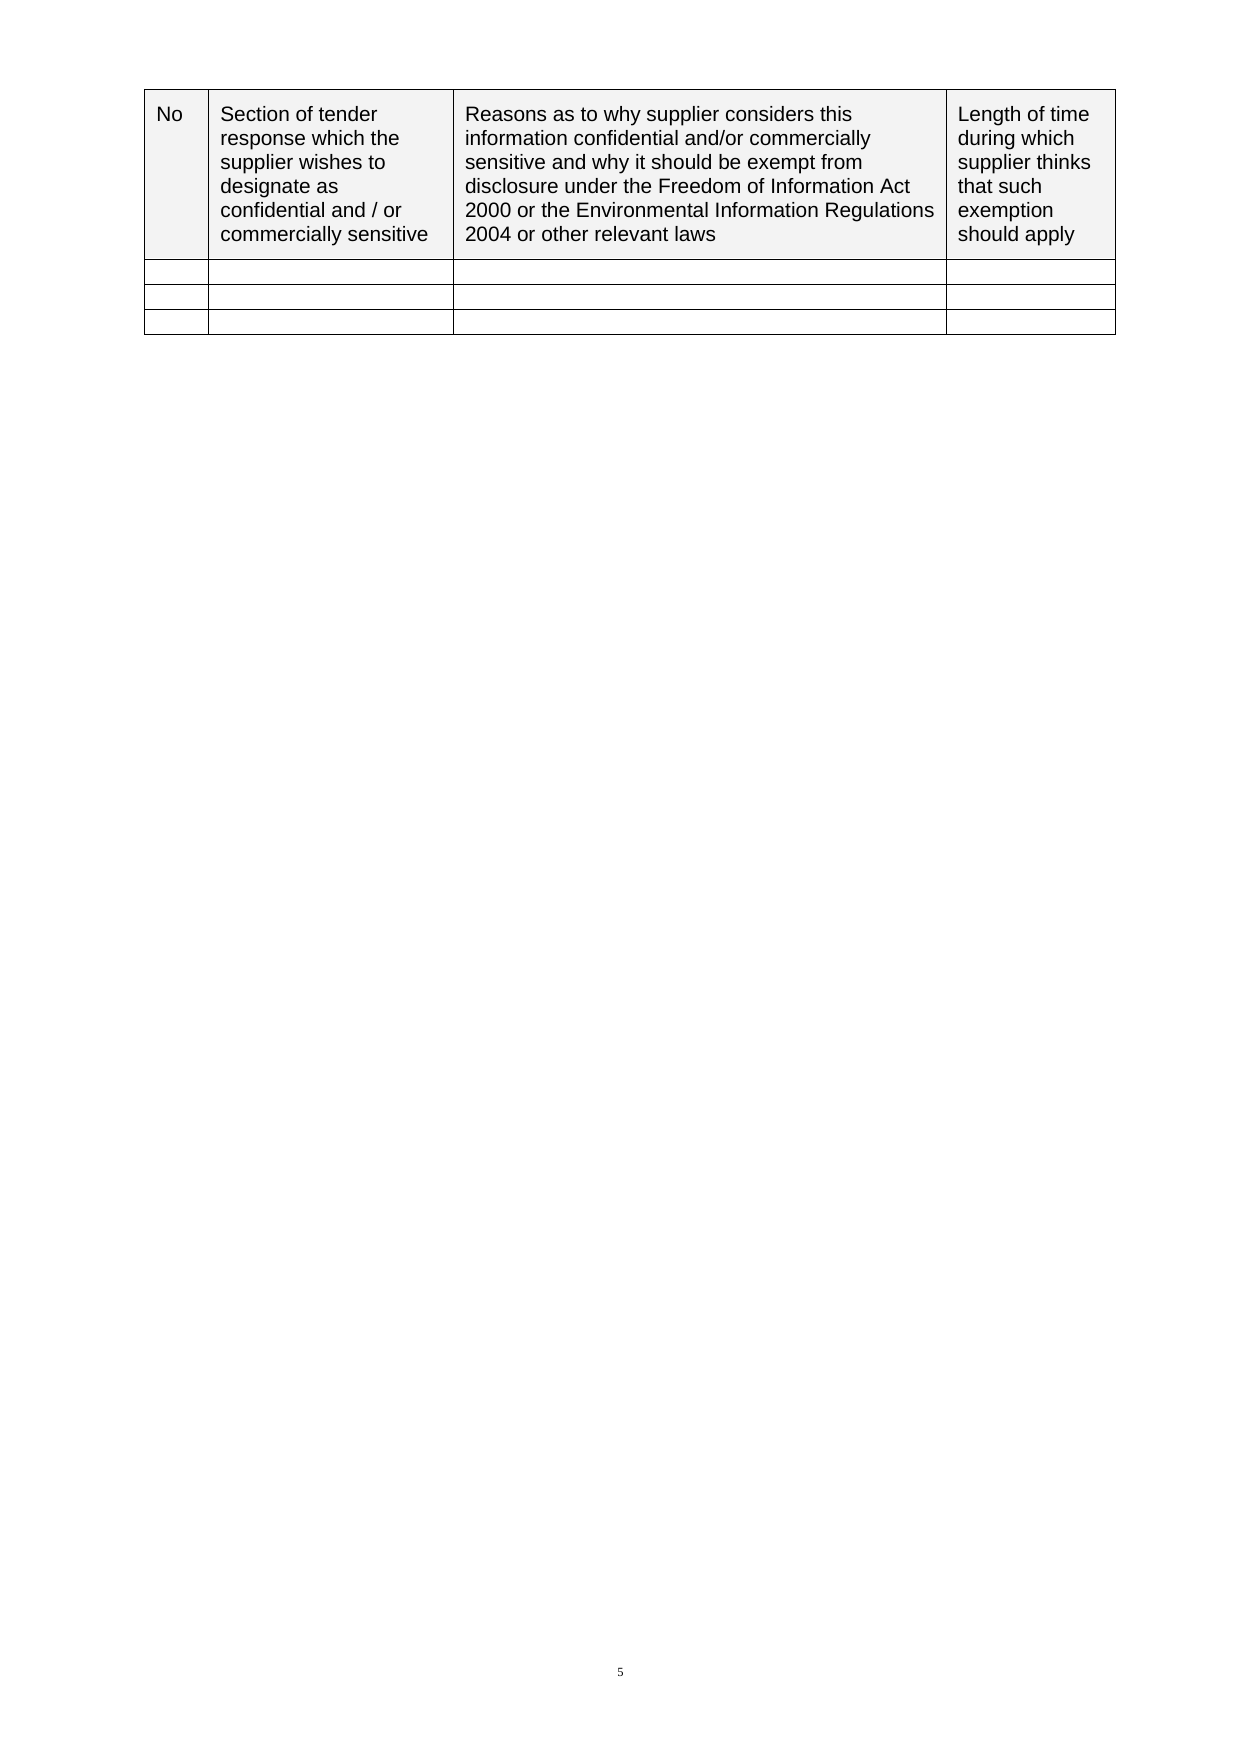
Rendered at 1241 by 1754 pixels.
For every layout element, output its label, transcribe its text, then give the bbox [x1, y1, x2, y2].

table_cell [454, 310, 946, 333]
table_cell [145, 310, 208, 333]
table_cell [454, 285, 946, 308]
table_cell [947, 285, 1115, 308]
table_cell [145, 260, 208, 283]
table_cell [947, 310, 1115, 333]
table_cell Reasons as to why supplier considers this information confidential and/or commercially sensitive and why it should be exempt from disclosure under the Freedom of Information Act 2000 or the Environmental Information Regulations 2004 or other relevant laws [454, 90, 946, 258]
table_cell [454, 260, 946, 283]
table_cell Length of time during which supplier thinks that such exemption should apply [947, 90, 1115, 258]
table_cell [209, 310, 453, 333]
table_cell [209, 260, 453, 283]
table_cell [947, 260, 1115, 283]
table_cell [145, 285, 208, 308]
table_cell Section of tender response which the supplier wishes to designate as confidential and / or commercially sensitive [209, 90, 453, 258]
table_cell [209, 285, 453, 308]
table_cell No [145, 90, 208, 258]
